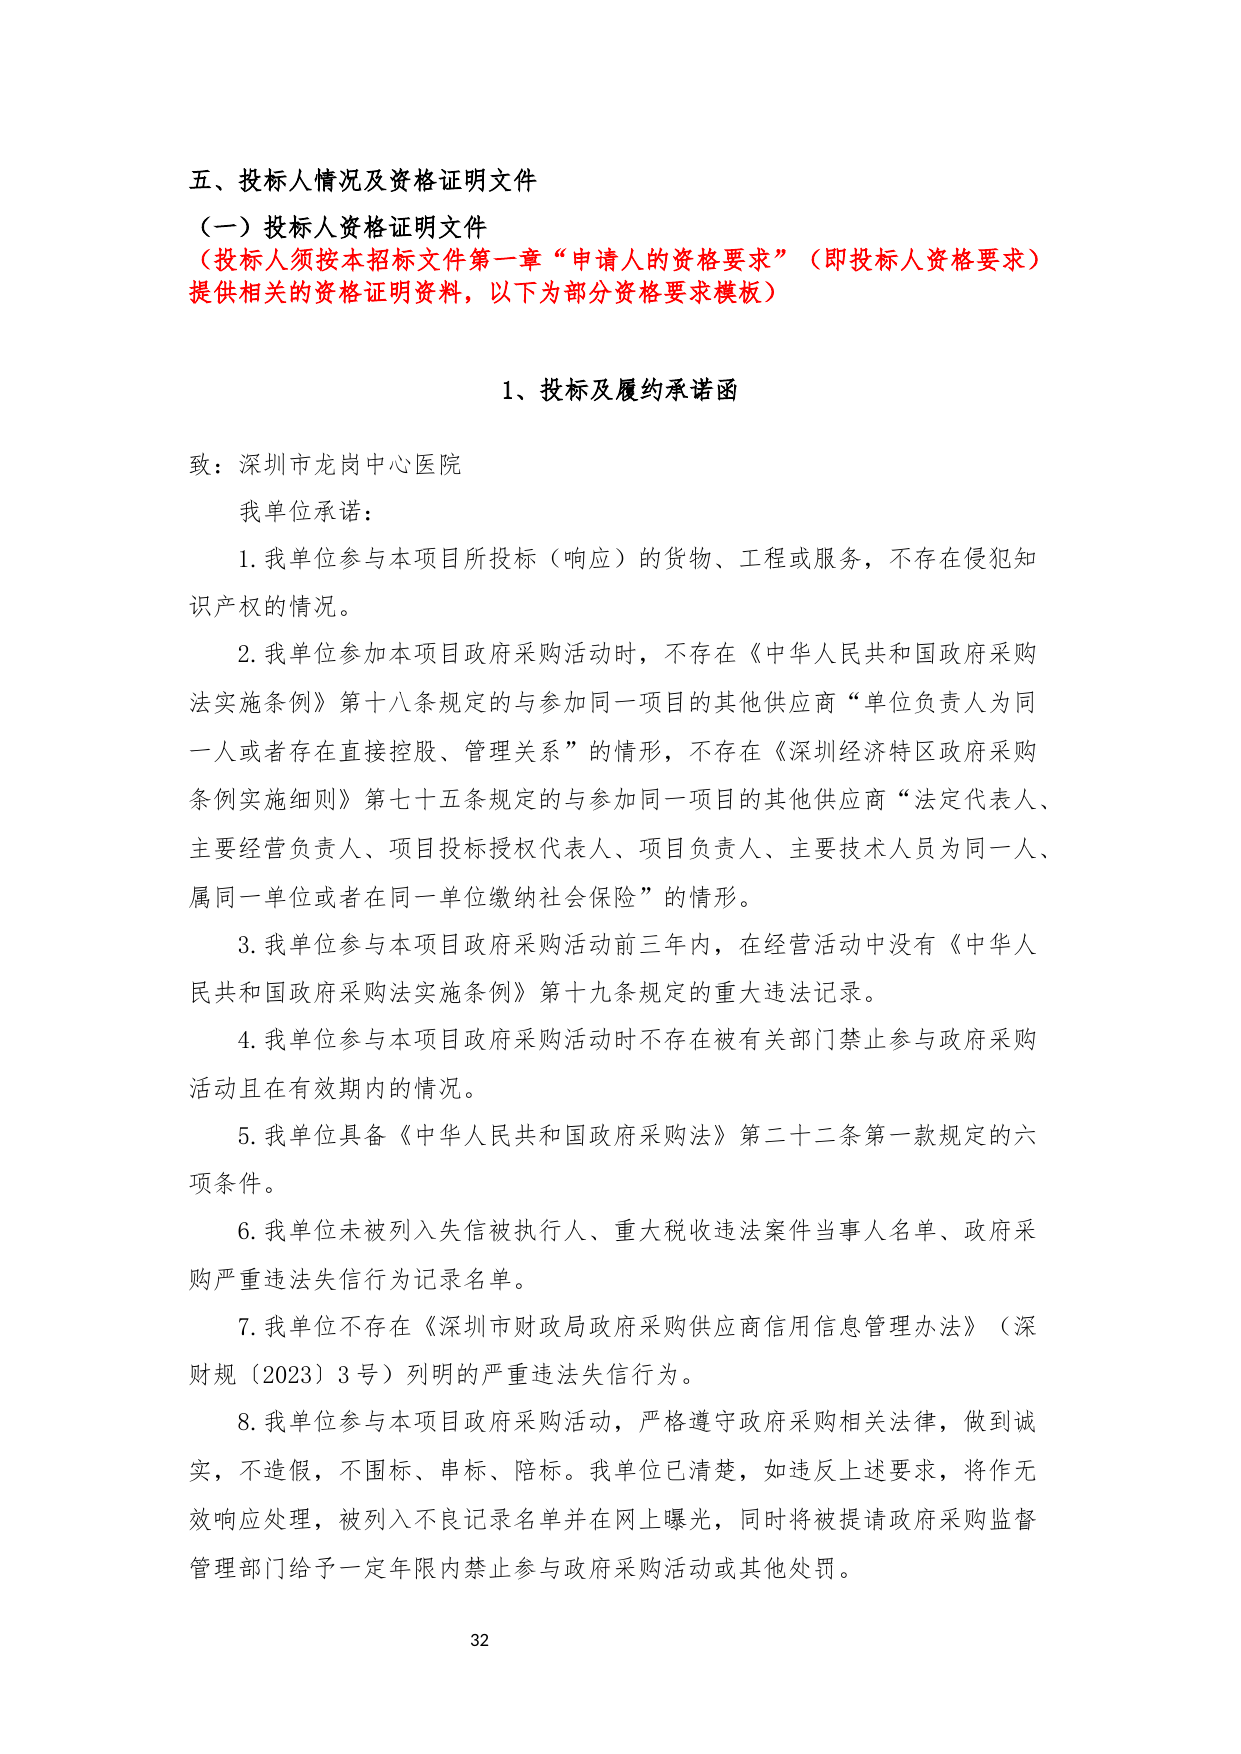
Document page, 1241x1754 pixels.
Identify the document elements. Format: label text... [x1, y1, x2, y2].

text 5.我单位具备《中华人民共和国政府采购法》第二十二条第一款规定的六项条件。 [187, 1117, 1053, 1198]
text 2.我单位参加本项目政府采购活动时，不存在《中华人民共和国政府采购法实施条例》第十八条规定的与参加同一项目的其他供应商“单位负责人为同一人或者存在直接控股、管理关系”的情形，不存在《深圳经济特区政府采购条例实施细则》第七十五条规定的与参加同一项目的其他供应商“法定代表人、主要经营负责人、项目投标授权代表人、项目负责人、主要技术人员为同一人、属同一单位或者在同一单位缴纳社会保险”的情形。 [187, 636, 1053, 912]
text 1、投标及履约承诺函 [187, 371, 1053, 404]
text （一）投标人资格证明文件 [187, 209, 1053, 241]
text （投标人须按本招标文件第一章“申请人的资格要求”（即投标人资格要求）提供相关的资格证明资料，以下为部分资格要求模板） [187, 241, 1053, 306]
text 五、投标人情况及资格证明文件 [187, 162, 1053, 194]
text 我单位承诺： [187, 493, 1053, 526]
text 4.我单位参与本项目政府采购活动时不存在被有关部门禁止参与政府采购活动且在有效期内的情况。 [187, 1022, 1053, 1103]
text 6.我单位未被列入失信被执行人、重大税收违法案件当事人名单、政府采购严重违法失信行为记录名单。 [187, 1213, 1053, 1294]
text 3.我单位参与本项目政府采购活动前三年内，在经营活动中没有《中华人民共和国政府采购法实施条例》第十九条规定的重大违法记录。 [187, 926, 1053, 1007]
text 7.我单位不存在《深圳市财政局政府采购供应商信用信息管理办法》（深财规〔2023〕3号）列明的严重违法失信行为。 [187, 1308, 1053, 1389]
text 8.我单位参与本项目政府采购活动，严格遵守政府采购相关法律，做到诚实，不造假，不围标、串标、陪标。我单位已清楚，如违反上述要求，将作无效响应处理，被列入不良记录名单并在网上曝光，同时将被提请政府采购监督管理部门给予一定年限内禁止参与政府采购活动或其他处罚。 [187, 1404, 1053, 1582]
text 1.我单位参与本项目所投标（响应）的货物、工程或服务，不存在侵犯知识产权的情况。 [187, 540, 1053, 621]
text 致：深圳市龙岗中心医院 [187, 447, 1053, 479]
